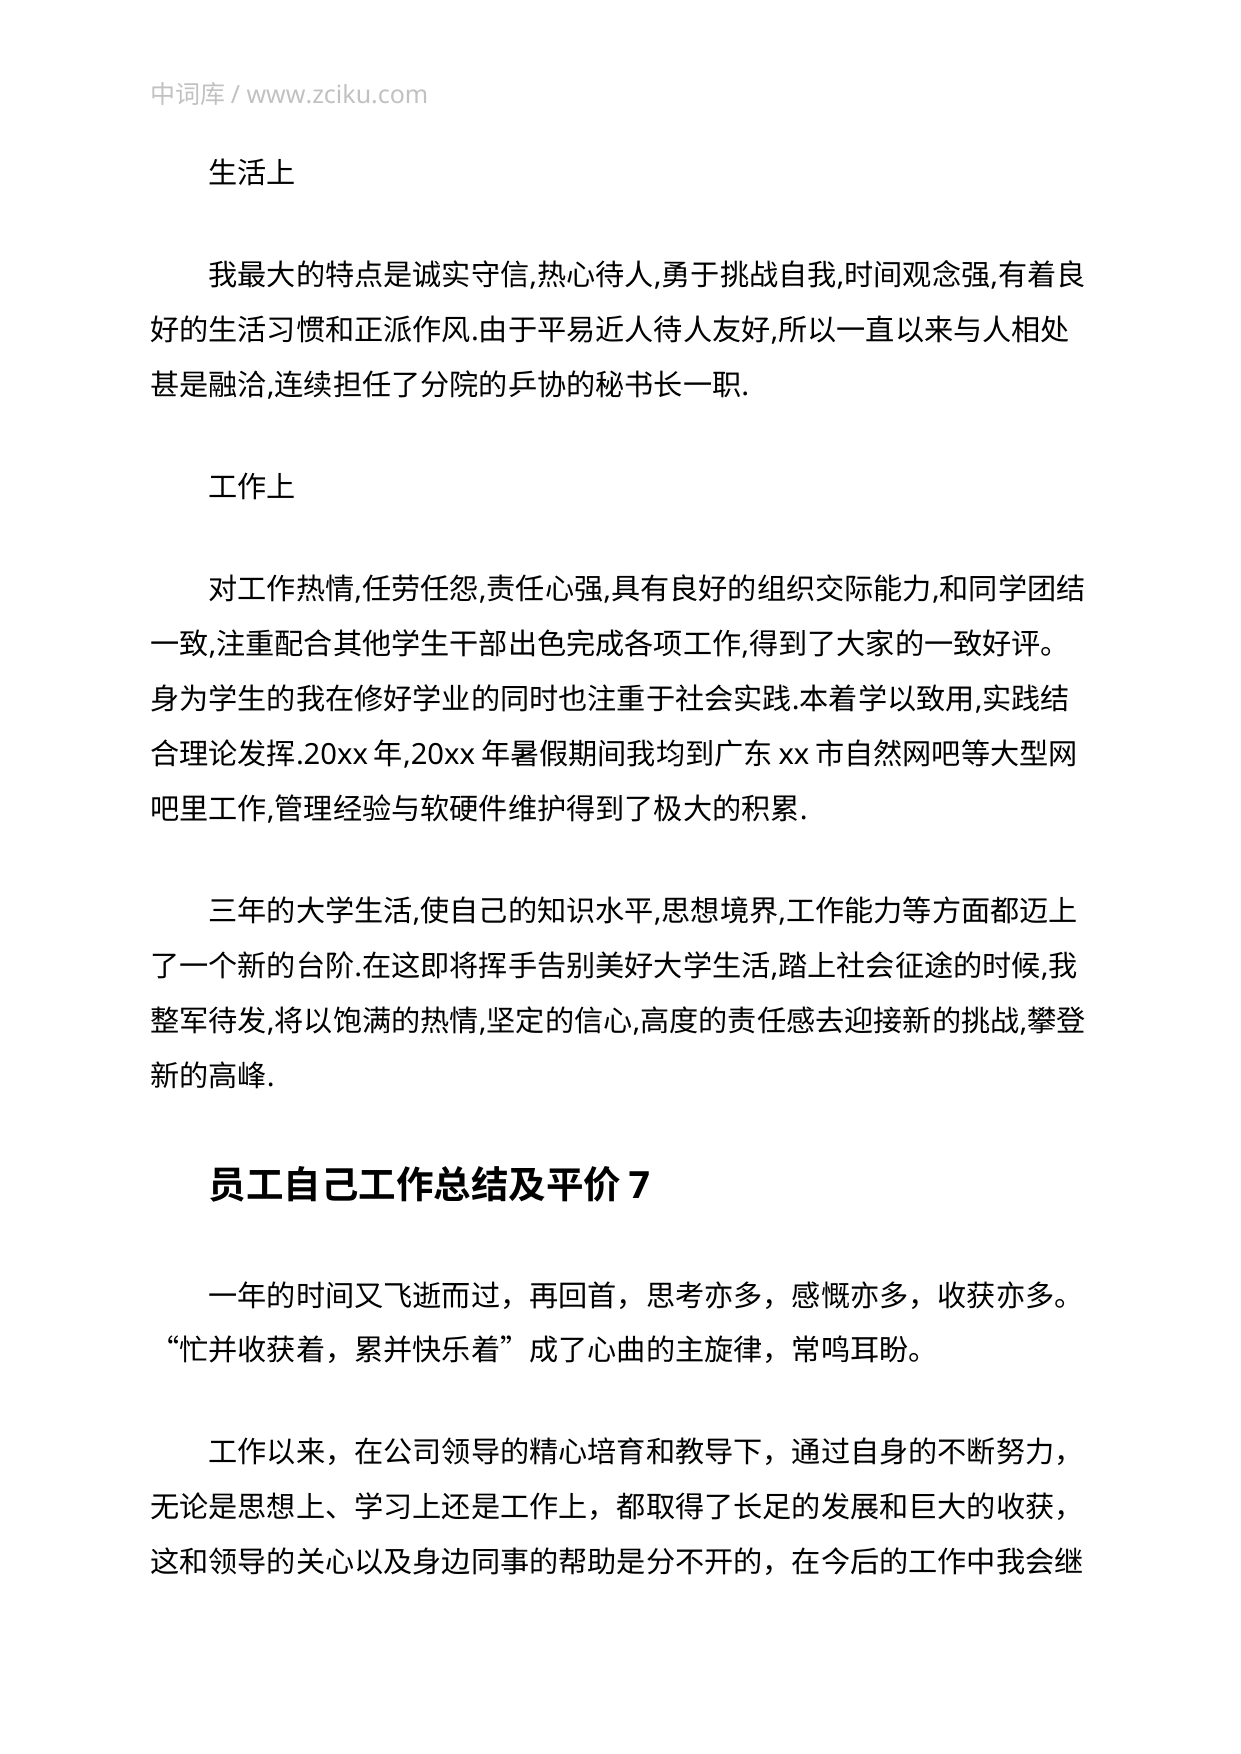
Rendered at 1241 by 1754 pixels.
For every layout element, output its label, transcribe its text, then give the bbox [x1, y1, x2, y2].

text 对工作热情,任劳任怨,责任心强,具有良好的组织交际能力,和同学团结一致,注重配合其他学生干部出色完成各项工作,得到了大家的一致好评。身为学生的我在修好学业的同时也注重于社会实践.本着学以致用,实践结合理论发挥.20xx年,20xx年暑假期间我均到广东xx市自然网吧等大型网吧里工作,管理经验与软硬件维护得到了极大的积累. [150, 566, 1090, 828]
text 我最大的特点是诚实守信,热心待人,勇于挑战自我,时间观念强,有着良好的生活习惯和正派作风.由于平易近人待人友好,所以一直以来与人相处甚是融洽,连续担任了分院的乒协的秘书长一职. [150, 252, 1090, 404]
text 工作上 [150, 464, 1090, 506]
text 生活上 [150, 150, 1090, 192]
text 三年的大学生活,使自己的知识水平,思想境界,工作能力等方面都迈上了一个新的台阶.在这即将挥手告别美好大学生活,踏上社会征途的时候,我整军待发,将以饱满的热情,坚定的信心,高度的责任感去迎接新的挑战,攀登新的高峰. [150, 887, 1090, 1095]
text 员工自己工作总结及平价7 [150, 1154, 1090, 1209]
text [150, 1429, 1090, 1581]
text 一年的时间又飞逝而过，再回首，思考亦多，感慨亦多，收获亦多。“忙并收获着，累并快乐着”成了心曲的主旋律，常鸣耳盼。 [150, 1272, 1090, 1369]
